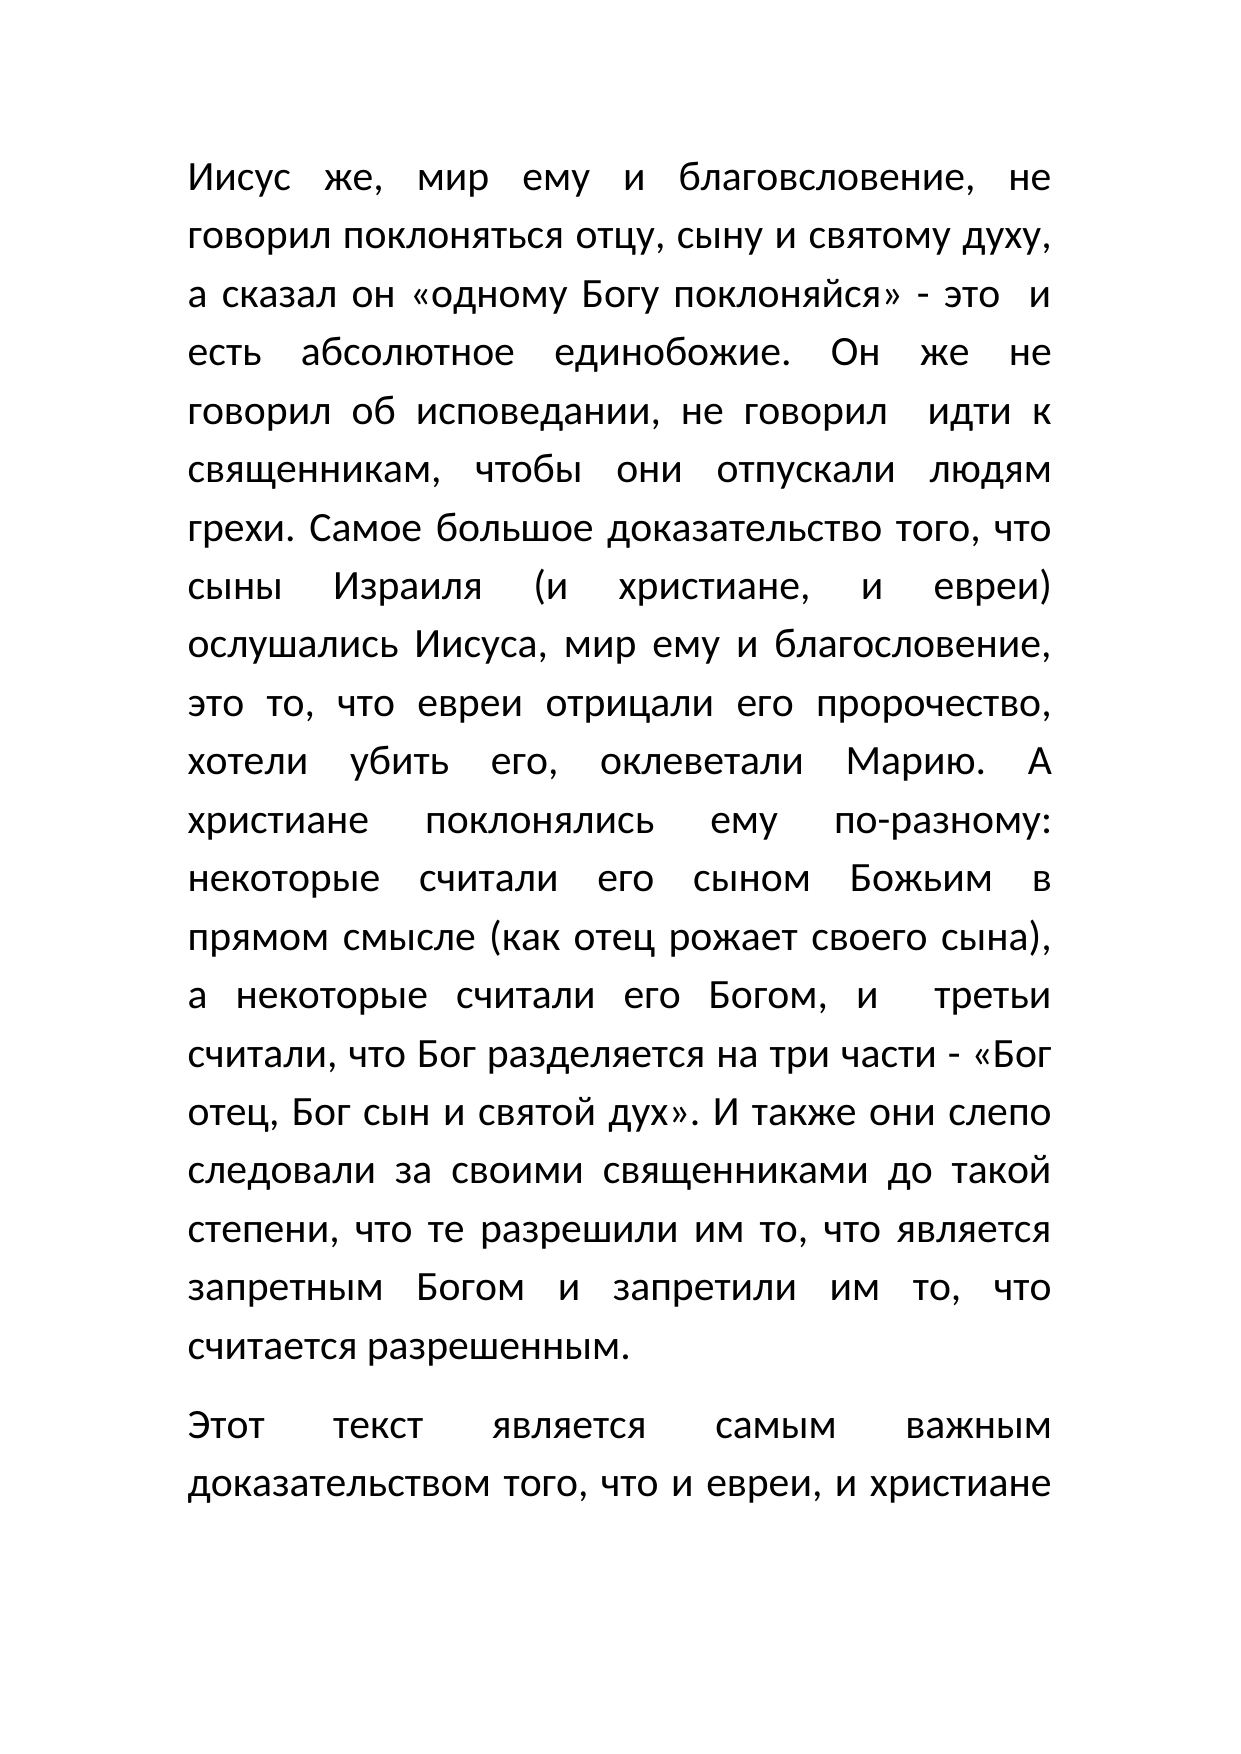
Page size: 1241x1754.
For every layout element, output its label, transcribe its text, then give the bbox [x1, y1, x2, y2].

text Иисус же, мир ему и благовсловение, не говорил поклоняться отцу, сыну и святому духу, а сказал он «одному Богу поклоняйся» - это и есть абсолютное единобожие. Он же не говорил об исповедании, не говорил идти к священникам, чтобы они отпускали людям грехи. Самое большое доказательство того, что сыны Израиля (и христиане, и евреи) ослушались Иисуса, мир ему и благословение, это то, что евреи отрицали его пророчество, хотели убить его, оклеветали Марию. А христиане поклонялись ему по-разному: некоторые считали его сыном Божьим в прямом смысле (как отец рожает своего сына), а некоторые считали его Богом, и третьи считали, что Бог разделяется на три части - «Бог отец, Бог сын и святой дух». И также они слепо следовали за своими священниками до такой степени, что те разрешили им то, что является запретным Богом и запретили им то, что считается разрешенным. [187, 150, 1053, 1369]
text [187, 1398, 1053, 1507]
